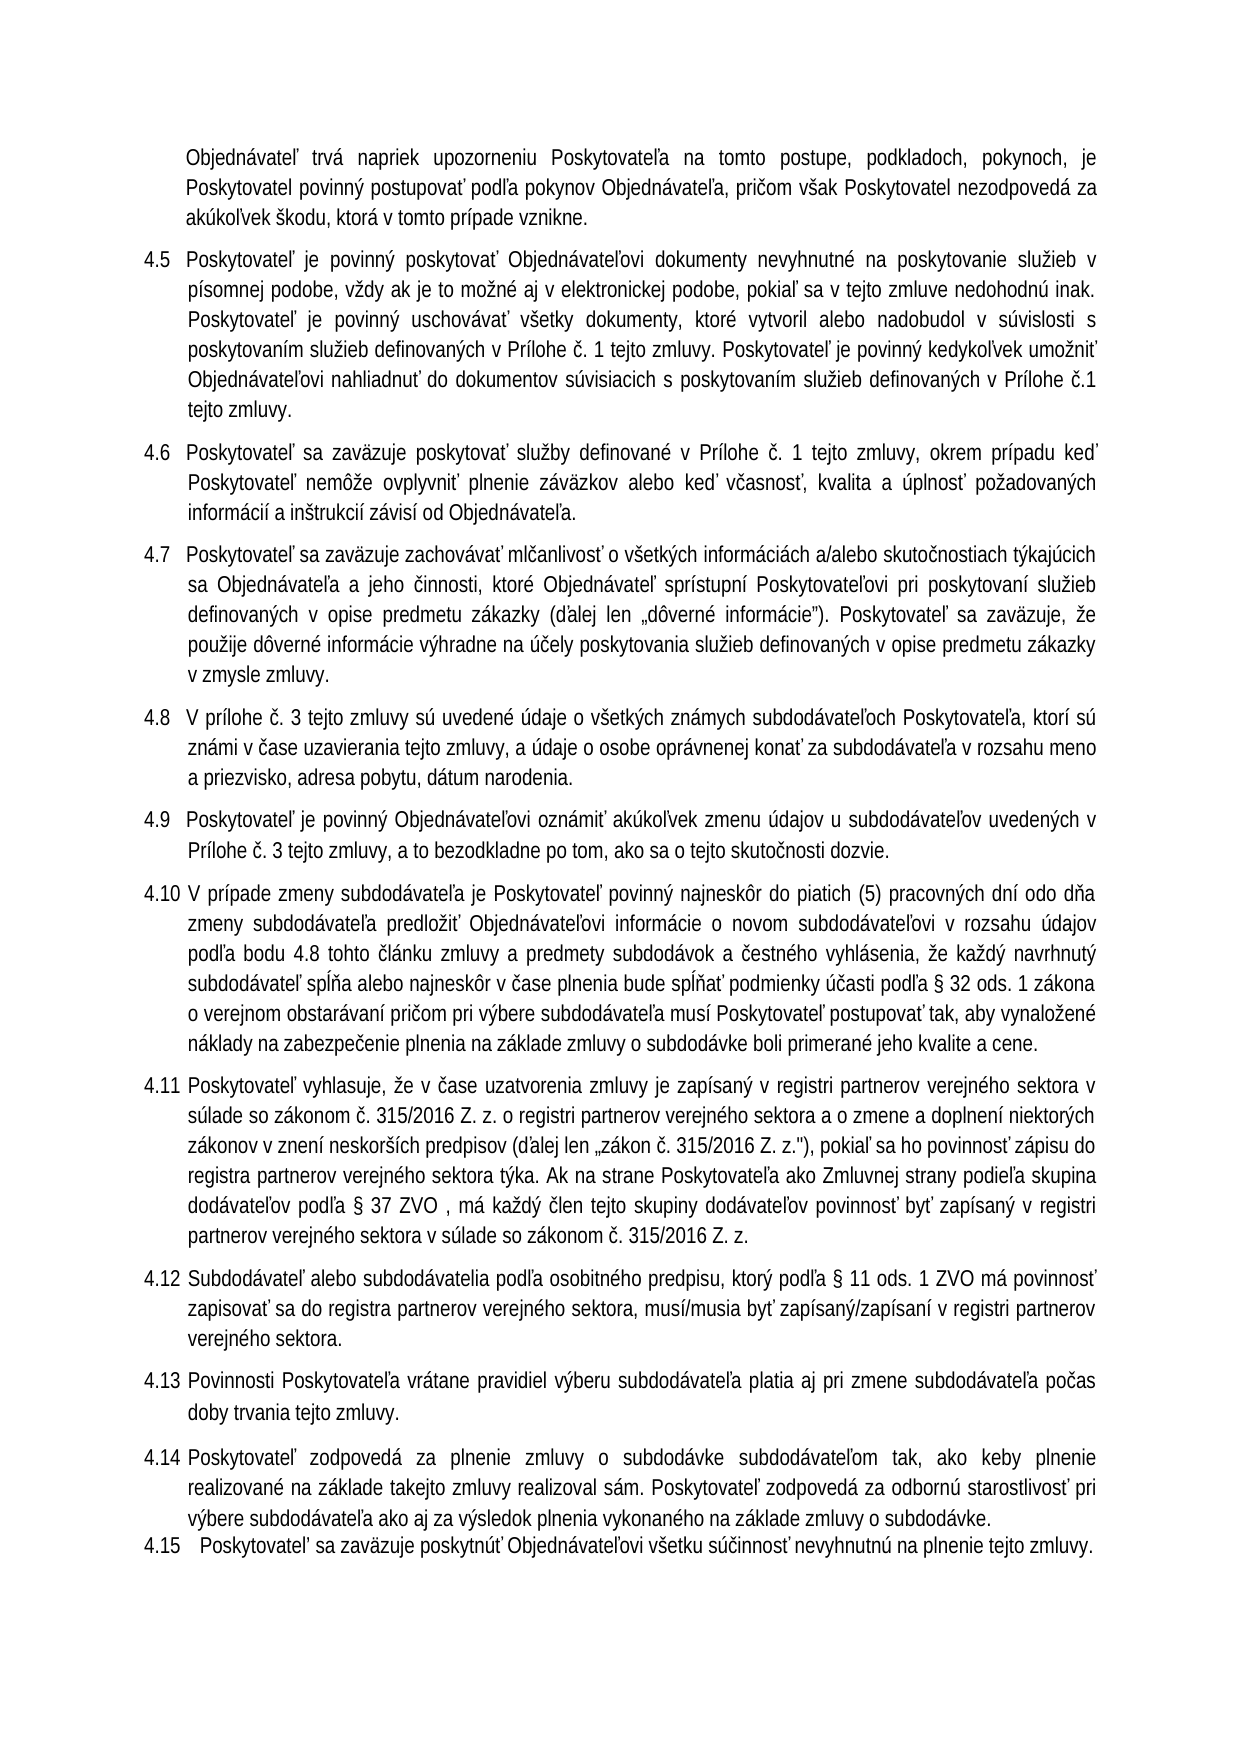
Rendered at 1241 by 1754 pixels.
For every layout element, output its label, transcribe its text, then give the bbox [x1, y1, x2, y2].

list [144, 141, 1097, 231]
list Poskytovateľ zodpovedá za plnenie zmluvy o subdodávke subdodávateľom tak, ako keby plnenie realizované na základe takejto zmluvy realizoval sám. Poskytovateľ zodpovedá za odbornú starostlivosť pri výbere subdodávateľa ako aj za výsledok plnenia vykonaného na základe zmluvy o subdodávke. [144, 1441, 1097, 1532]
list Poskytovateľ vyhlasuje, že v čase uzatvorenia zmluvy je zapísaný v registri partnerov verejného sektora v súlade so zákonom č. 315/2016 Z. z. o registri partnerov verejného sektora a o zmene a doplnení niektorých zákonov v znení neskorších predpisov (ďalej len „zákon č. 315/2016 Z. z."), pokiaľ sa ho povinnosť zápisu do registra partnerov verejného sektora týka. Ak na strane Poskytovateľa ako Zmluvnej strany podieľa skupina dodávateľov podľa § 37 ZVO , má každý člen tejto skupiny dodávateľov povinnosť byť zapísaný v registri partnerov verejného sektora v súlade so zákonom č. 315/2016 Z. z. [144, 1070, 1097, 1250]
list Poskytovateľ sa zaväzuje zachovávať mlčanlivosť o všetkých informáciách a/alebo skutočnostiach týkajúcich sa Objednávateľa a jeho činnosti, ktoré Objednávateľ sprístupní Poskytovateľovi pri poskytovaní služieb definovaných v opise predmetu zákazky (ďalej len „dôverné informácie”). Poskytovateľ sa zaväzuje, že použije dôverné informácie výhradne na účely poskytovania služieb definovaných v opise predmetu zákazky v zmysle zmluvy. [144, 539, 1097, 689]
list Poskytovatel’ sa zaväzuje poskytnúť Objednávateľovi všetku súčinnosť nevyhnutnú na plnenie tejto zmluvy. [144, 1532, 1097, 1558]
list V prílohe č. 3 tejto zmluvy sú uvedené údaje o všetkých známych subdodávateľoch Poskytovateľa, ktorí sú známi v čase uzavierania tejto zmluvy, a údaje o osobe oprávnenej konať za subdodávateľa v rozsahu meno a priezvisko, adresa pobytu, dátum narodenia. [144, 701, 1097, 791]
list Poskytovateľ je povinný poskytovať Objednávateľovi dokumenty nevyhnutné na poskytovanie služieb v písomnej podobe, vždy ak je to možné aj v elektronickej podobe, pokiaľ sa v tejto zmluve nedohodnú inak. Poskytovateľ je povinný uschovávať všetky dokumenty, ktoré vytvoril alebo nadobudol v súvislosti s poskytovaním služieb definovaných v Prílohe č. 1 tejto zmluvy. Poskytovateľ je povinný kedykoľvek umožniť Objednávateľovi nahliadnuť do dokumentov súvisiacich s poskytovaním služieb definovaných v Prílohe č.1 tejto zmluvy. [144, 244, 1097, 424]
list Poskytovateľ je povinný Objednávateľovi oznámiť akúkoľvek zmenu údajov u subdodávateľov uvedených v Prílohe č. 3 tejto zmluvy, a to bezodkladne po tom, ako sa o tejto skutočnosti dozvie. [144, 803, 1097, 864]
list V prípade zmeny subdodávateľa je Poskytovateľ povinný najneskôr do piatich (5) pracovných dní odo dňa zmeny subdodávateľa predložiť Objednávateľovi informácie o novom subdodávateľovi v rozsahu údajov podľa bodu 4.8 tohto článku zmluvy a predmety subdodávok a čestného vyhlásenia, že každý navrhnutý subdodávateľ spĺňa alebo najneskôr v čase plnenia bude spĺňať podmienky účasti podľa § 32 ods. 1 zákona o verejnom obstarávaní pričom pri výbere subdodávateľa musí Poskytovateľ postupovať tak, aby vynaložené náklady na zabezpečenie plnenia na základe zmluvy o subdodávke boli primerané jeho kvalite a cene. [144, 877, 1097, 1057]
list Subdodávateľ alebo subdodávatelia podľa osobitného predpisu, ktorý podľa § 11 ods. 1 ZVO má povinnosť zapisovať sa do registra partnerov verejného sektora, musí/musia byť zapísaný/zapísaní v registri partnerov verejného sektora. [144, 1262, 1097, 1352]
list Povinnosti Poskytovateľa vrátane pravidiel výberu subdodávateľa platia aj pri zmene subdodávateľa počas doby trvania tejto zmluvy. [144, 1363, 1097, 1427]
list Poskytovateľ sa zaväzuje poskytovať služby definované v Prílohe č. 1 tejto zmluvy, okrem prípadu keď Poskytovateľ nemôže ovplyvniť plnenie záväzkov alebo keď včasnosť, kvalita a úplnosť požadovaných informácií a inštrukcií závisí od Objednávateľa. [144, 436, 1097, 526]
